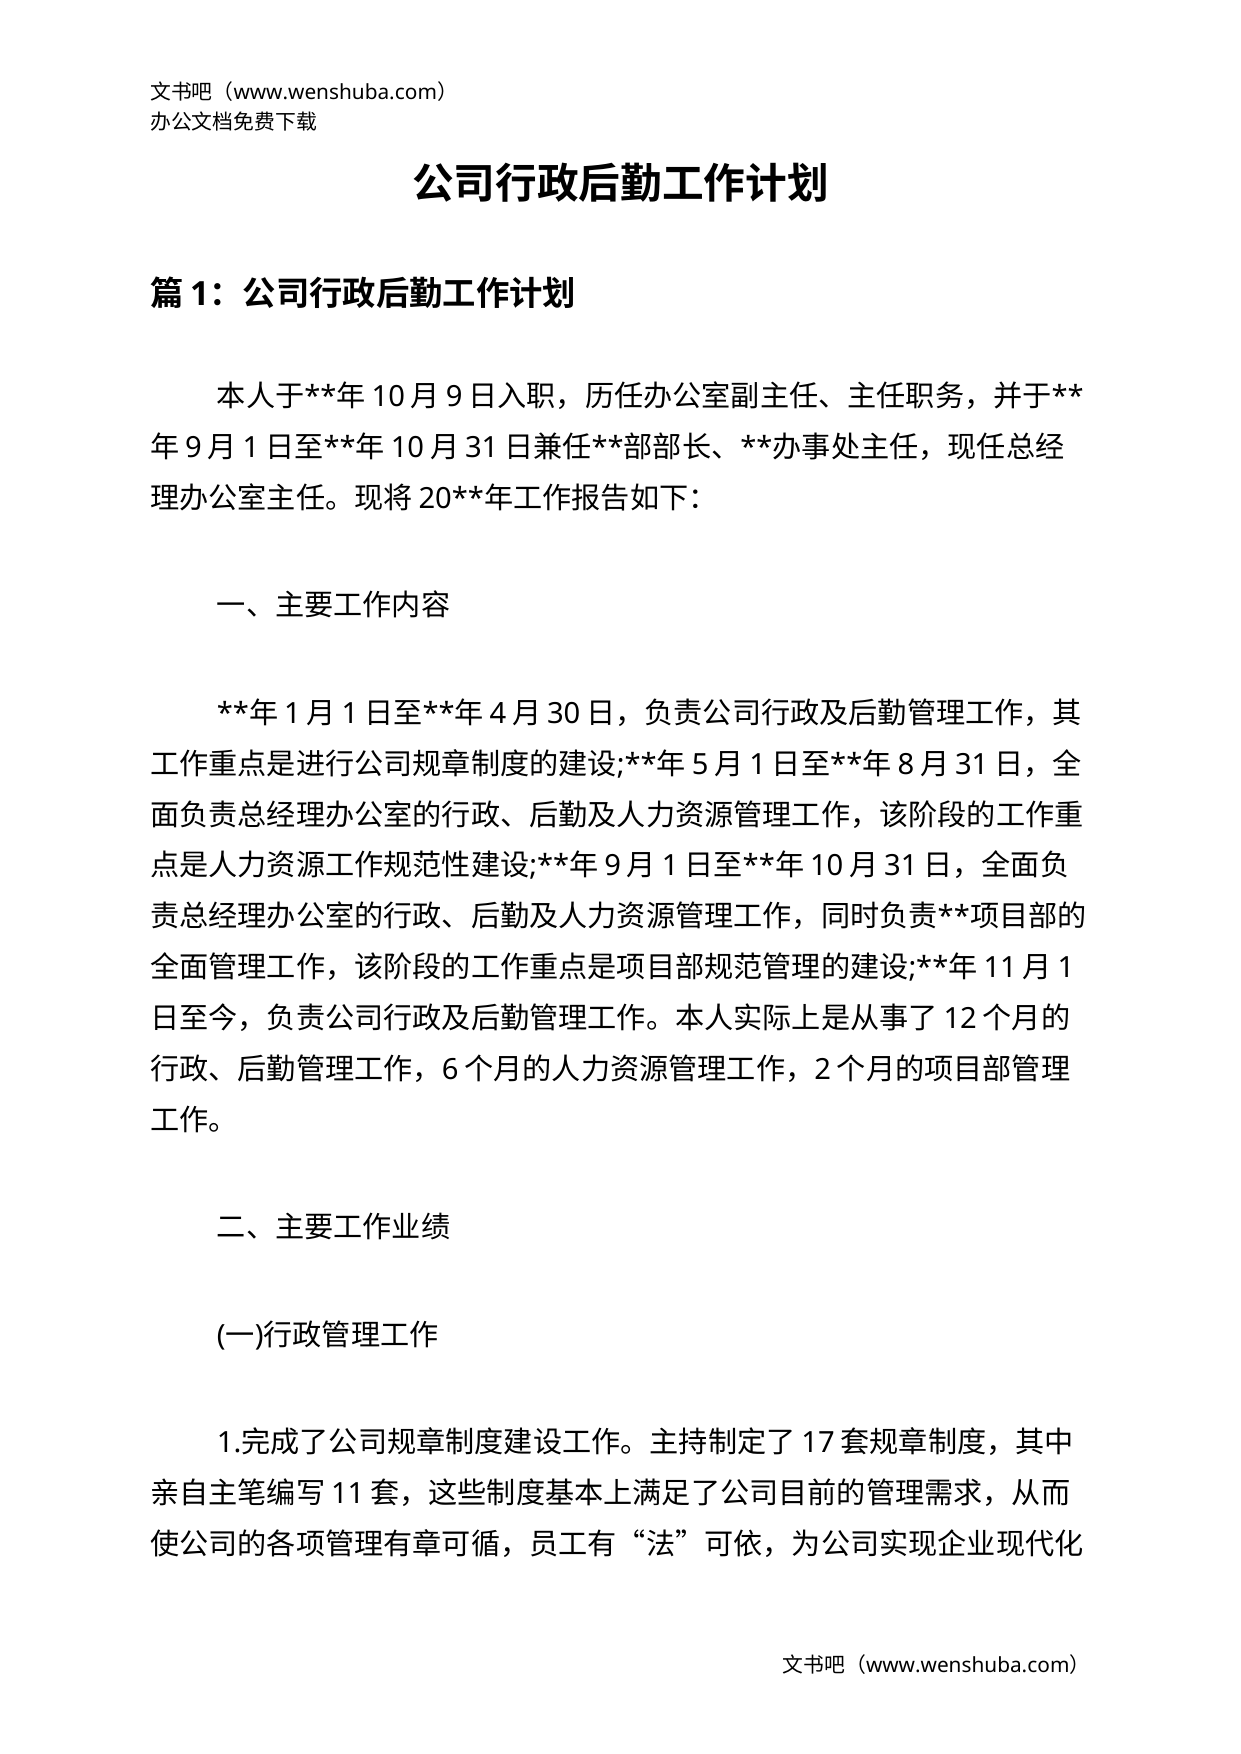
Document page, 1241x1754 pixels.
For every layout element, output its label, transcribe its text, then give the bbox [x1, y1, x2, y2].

text **年1月1日至**年4月30日，负责公司行政及后勤管理工作，其工作重点是进行公司规章制度的建设;**年5月1日至**年8月31日，全面负责总经理办公室的行政、后勤及人力资源管理工作，该阶段的工作重点是人力资源工作规范性建设;**年9月1日至**年10月31日，全面负责总经理办公室的行政、后勤及人力资源管理工作，同时负责**项目部的全面管理工作，该阶段的工作重点是项目部规范管理的建设;**年11月1日至今，负责公司行政及后勤管理工作。本人实际上是从事了12个月的行政、后勤管理工作，6个月的人力资源管理工作，2个月的项目部管理工作。 [150, 689, 1090, 1138]
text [150, 1419, 1090, 1563]
subtitle 公司行政后勤工作计划 [150, 150, 1090, 210]
text 一、主要工作内容 [150, 582, 1090, 624]
text (一)行政管理工作 [150, 1311, 1090, 1354]
text 篇1：公司行政后勤工作计划 [150, 267, 1090, 316]
text 本人于**年10月9日入职，历任办公室副主任、主任职务，并于**年9月1日至**年10月31日兼任**部部长、**办事处主任，现任总经理办公室主任。现将20**年工作报告如下： [150, 372, 1090, 517]
text 二、主要工作业绩 [150, 1204, 1090, 1246]
